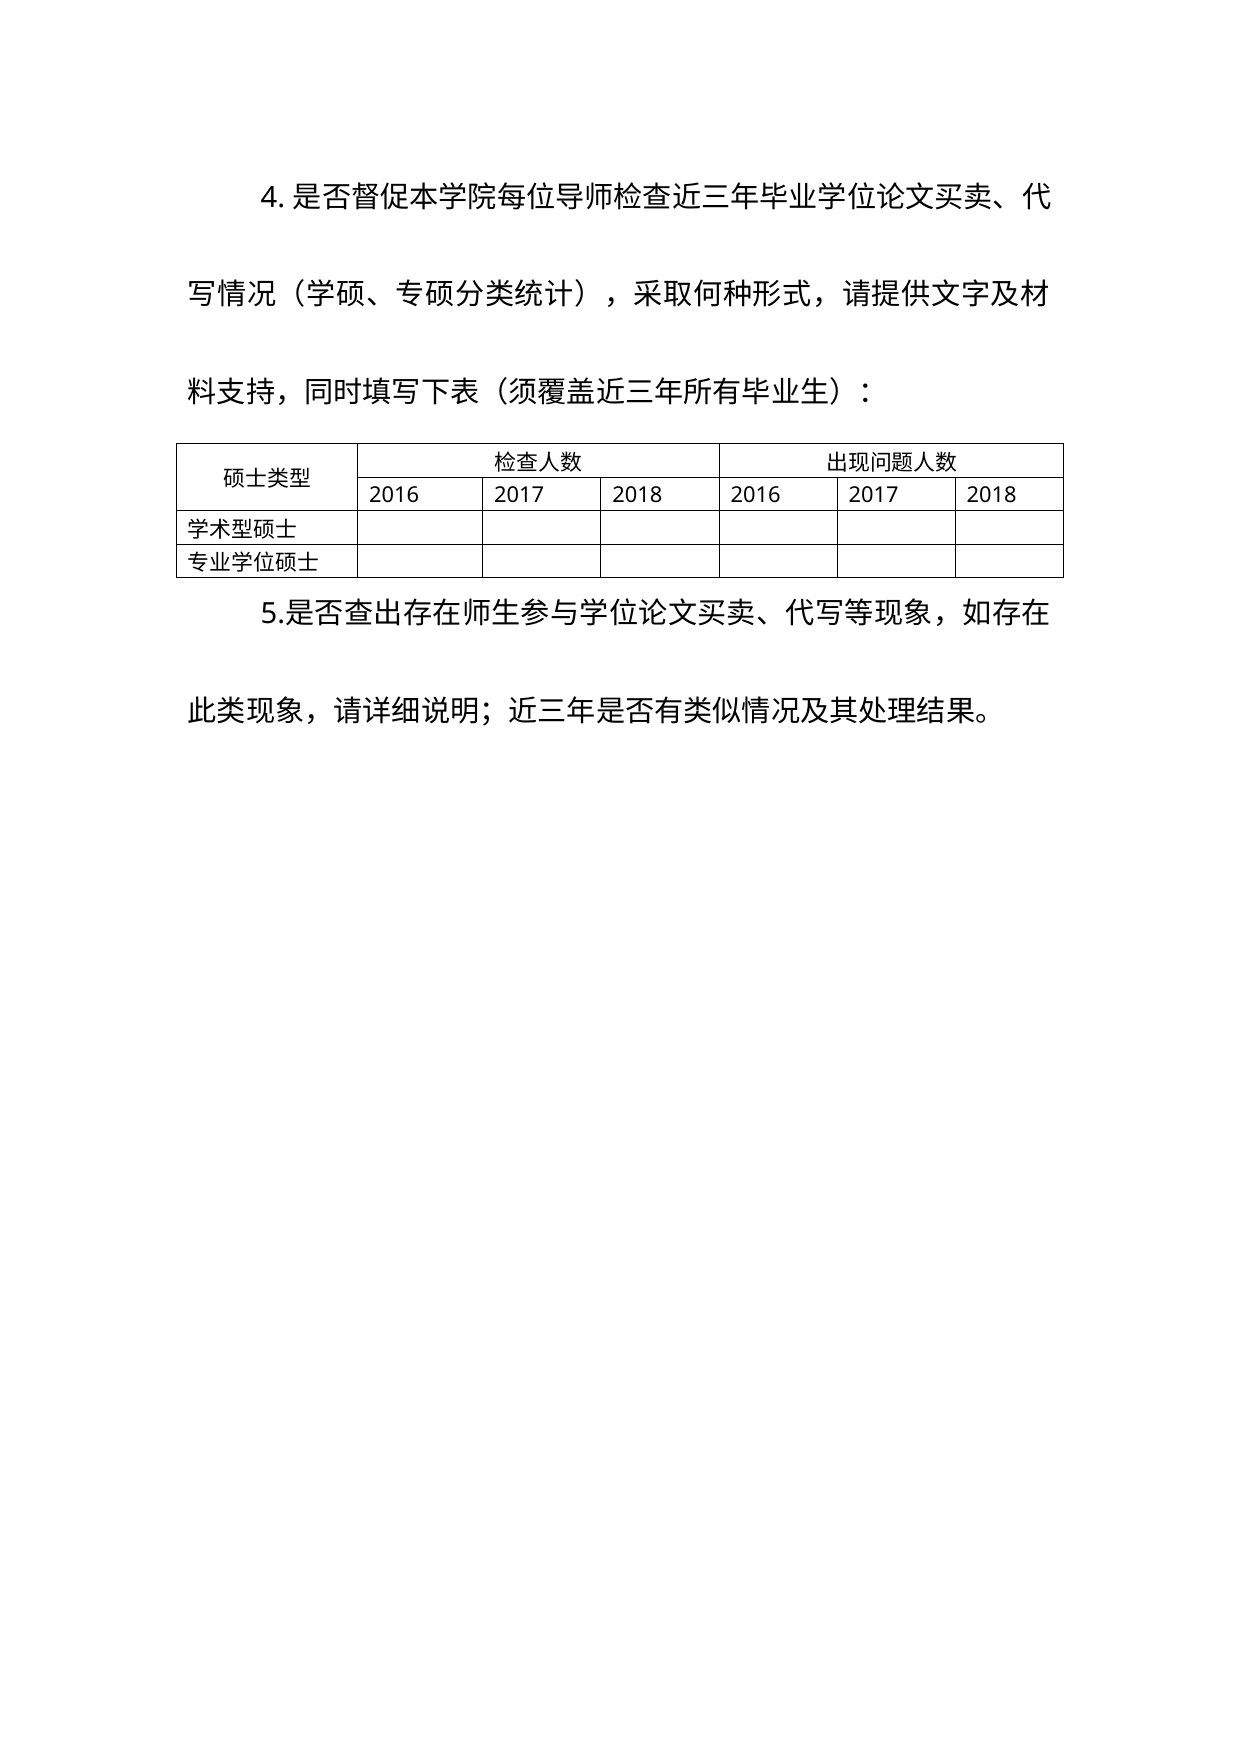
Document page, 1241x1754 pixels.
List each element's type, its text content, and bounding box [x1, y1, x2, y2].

table_cell 专业学位硕士 [177, 545, 357, 577]
text 5.是否查出存在师生参与学位论文买卖、代写等现象，如存在此类现象，请详细说明；近三年是否有类似情况及其处理结果。 [187, 578, 1053, 741]
table_cell [483, 511, 600, 544]
table_cell 2018 [601, 478, 719, 510]
table_cell 2016 [720, 478, 837, 510]
table_cell [956, 511, 1063, 544]
table_cell [720, 545, 837, 577]
table_cell [601, 545, 719, 577]
table_cell [601, 511, 719, 544]
table_cell [358, 511, 482, 544]
table_cell [838, 511, 955, 544]
table_cell [720, 511, 837, 544]
table_cell 2017 [483, 478, 600, 510]
table_header 硕士类型 [177, 444, 357, 510]
table_cell [483, 545, 600, 577]
table_cell 2018 [956, 478, 1063, 510]
table_cell 学术型硕士 [177, 511, 357, 544]
table_cell 2016 [358, 478, 482, 510]
table_header 出现问题人数 [720, 444, 1063, 477]
table_cell [838, 545, 955, 577]
text 4. 是否督促本学院每位导师检查近三年毕业学位论文买卖、代写情况（学硕、专硕分类统计），采取何种形式，请提供文字及材料支持，同时填写下表（须覆盖近三年所有毕业生）： [187, 162, 1053, 422]
table_cell [956, 545, 1063, 577]
table_cell 2017 [838, 478, 955, 510]
table_header 检查人数 [358, 444, 719, 477]
table_cell [358, 545, 482, 577]
